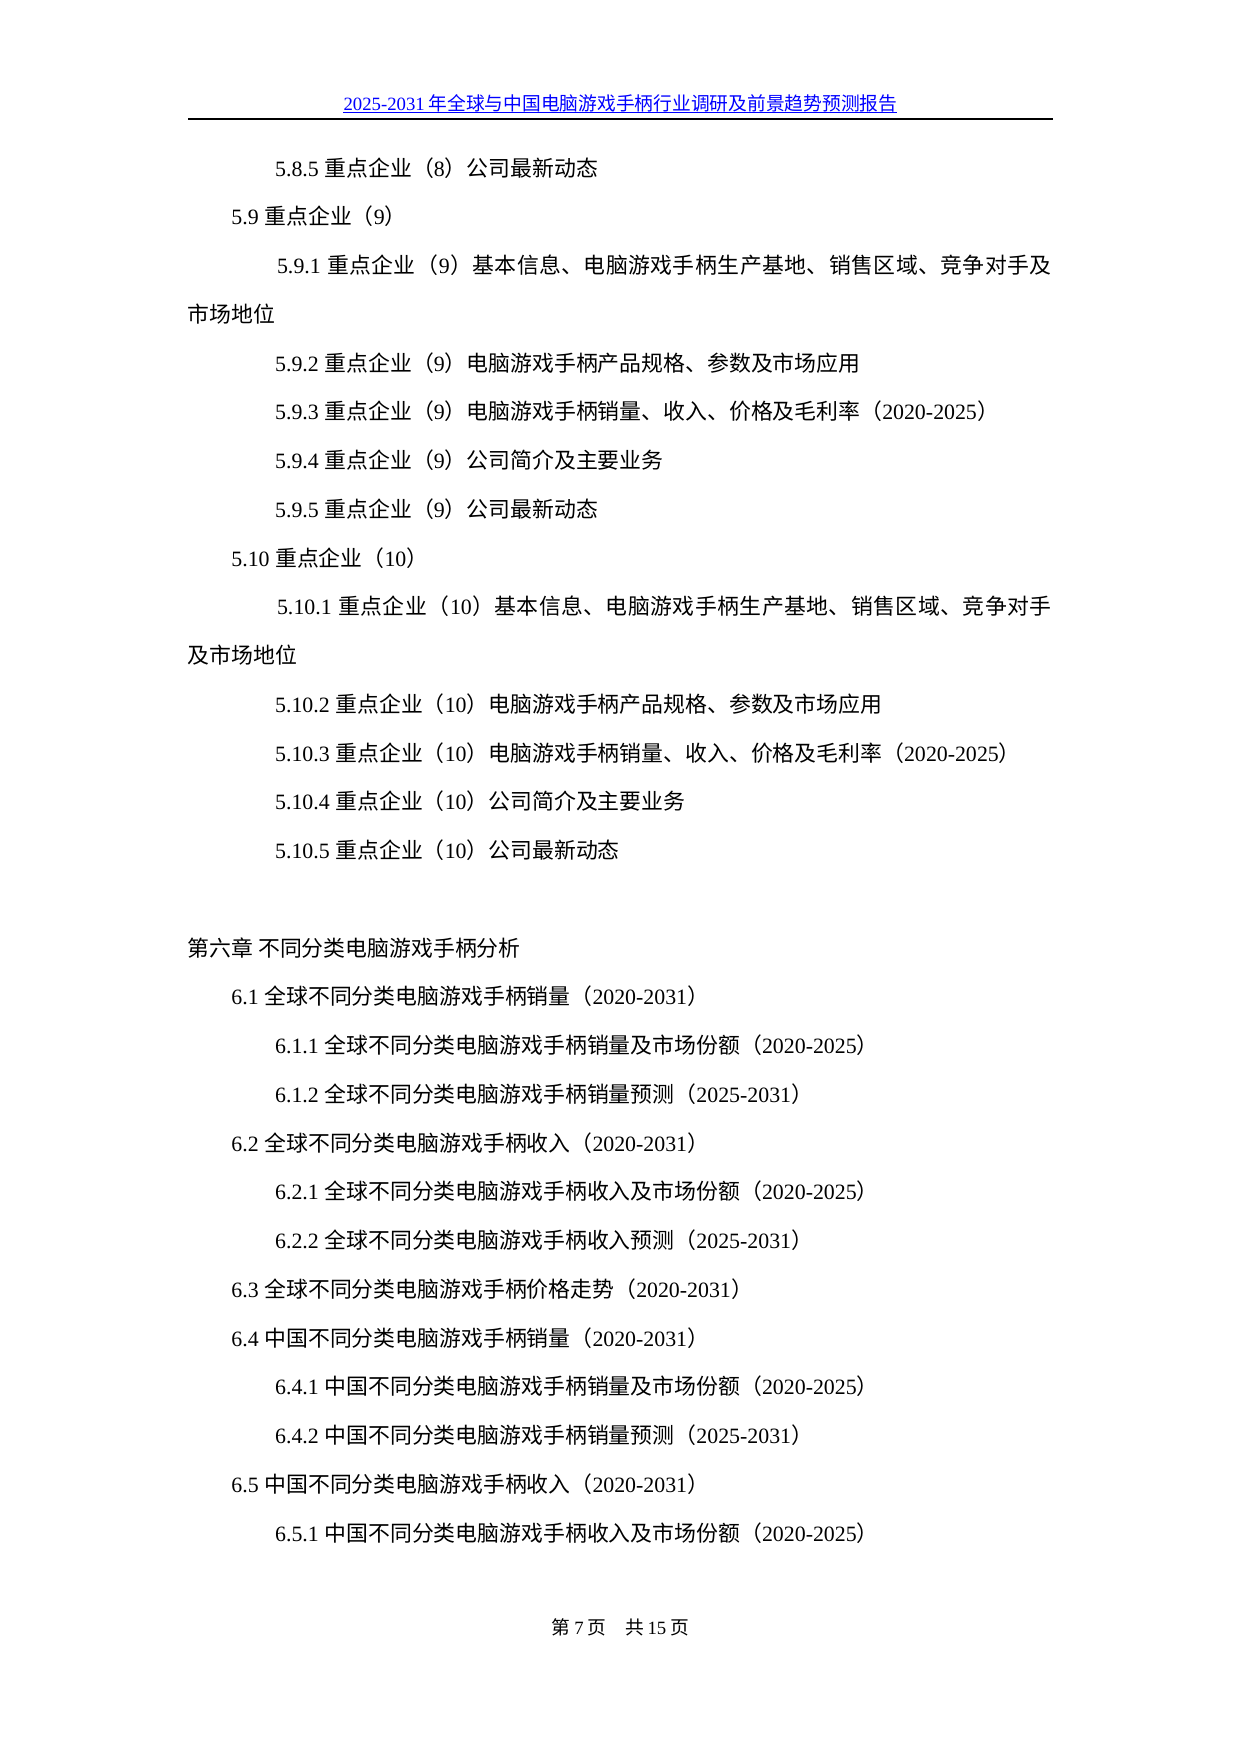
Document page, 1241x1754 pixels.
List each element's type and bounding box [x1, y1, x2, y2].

text [187, 150, 1053, 1548]
